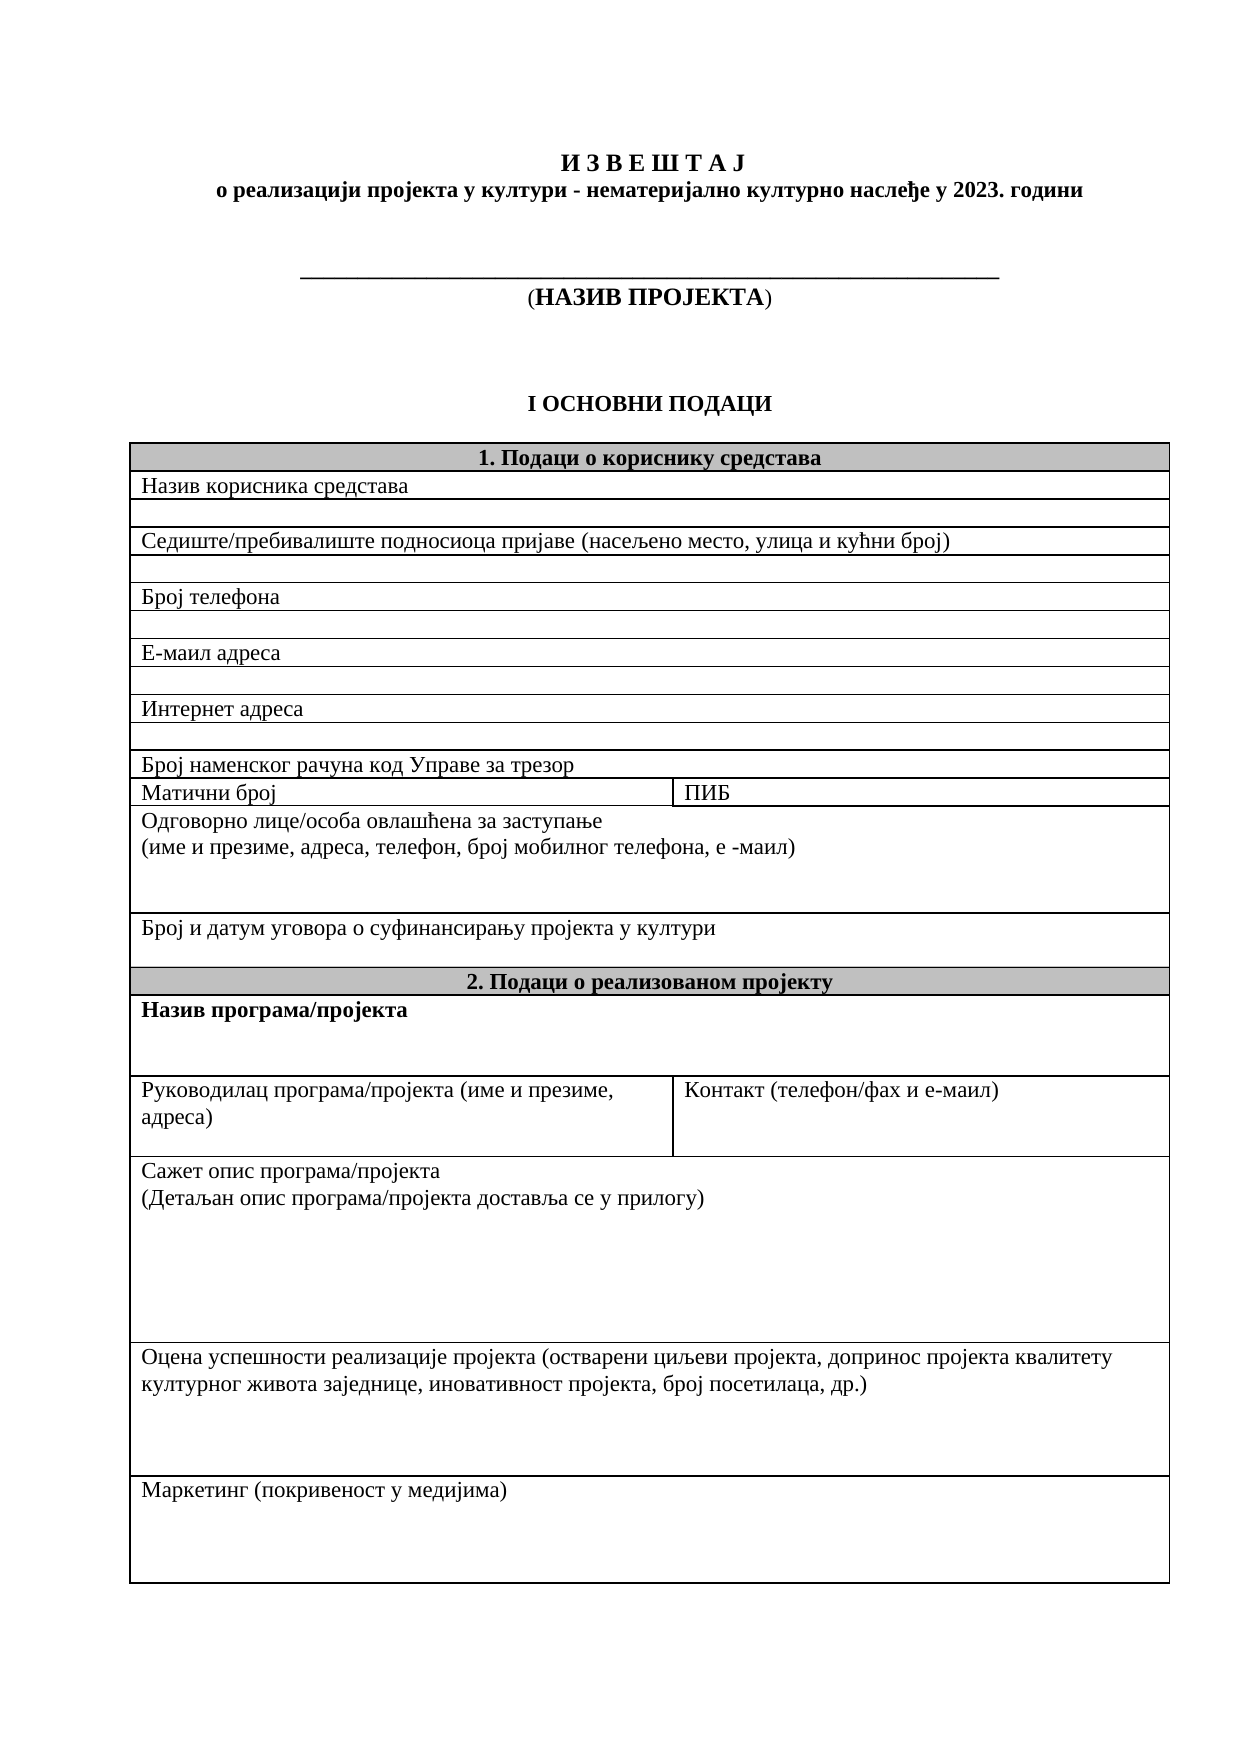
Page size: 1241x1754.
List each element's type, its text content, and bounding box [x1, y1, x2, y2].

table_cell Контакт (телефон/фаx и е-маил) [674, 1077, 1169, 1156]
text о реализацији пројекта у култури - нематеријално културно наслеђе у 2023. години [177, 176, 1122, 203]
text I ОСНОВНИ ПОДАЦИ [177, 389, 1122, 416]
table_cell Руководилац програма/пројекта (име и презиме, адреса) [131, 1077, 672, 1156]
table_cell [131, 667, 1169, 693]
table_cell [131, 500, 1169, 526]
table_cell [131, 611, 1169, 638]
text И З В Е Ш Т А Ј [177, 148, 1122, 176]
table_cell Сажет опис програма/пројекта (Детаљан опис програма/пројекта доставља се у прилогу) [131, 1157, 1169, 1342]
text _____________________________________________________________ [177, 255, 1122, 282]
table_cell Седиште/пребивалиште подносиоца пријаве (насељено место, улица и кућни број) [131, 528, 1169, 554]
table_cell Интернет адреса [131, 695, 1169, 721]
table_cell Број и датум уговора о суфинансирању пројекта у култури [131, 914, 1169, 966]
table_cell Број телефона [131, 583, 1169, 610]
table_cell ПИБ [674, 779, 1169, 805]
table_cell Одговорно лице/особа овлашћена за заступање (име и презиме, адреса, телефон, број мобилног телефона, е -маил) [131, 806, 1169, 912]
table_cell [131, 556, 1169, 582]
table_cell 2. Подаци о реализованом пројекту [131, 968, 1169, 994]
table_cell Назив корисника средстава [131, 472, 1169, 498]
table_cell Назив програма/пројекта [131, 996, 1169, 1075]
table_cell Е-маил адреса [131, 639, 1169, 666]
table_cell [131, 723, 1169, 749]
table_header 1. Подаци о кориснику средстава [131, 444, 1169, 470]
table_cell Оцена успешности реализације пројекта (остварени циљеви пројекта, допринос пројекта квалитету културног живота заједнице, иновативност пројекта, број посетилаца, др.) [131, 1343, 1169, 1475]
table_cell Матични број [131, 779, 672, 805]
table_cell Маркетинг (покривеност у медијима) [131, 1477, 1169, 1582]
text (НАЗИВ ПРОЈЕКТА) [177, 282, 1122, 311]
table_cell Број наменског рачуна код Управе за трезор [131, 751, 1169, 777]
